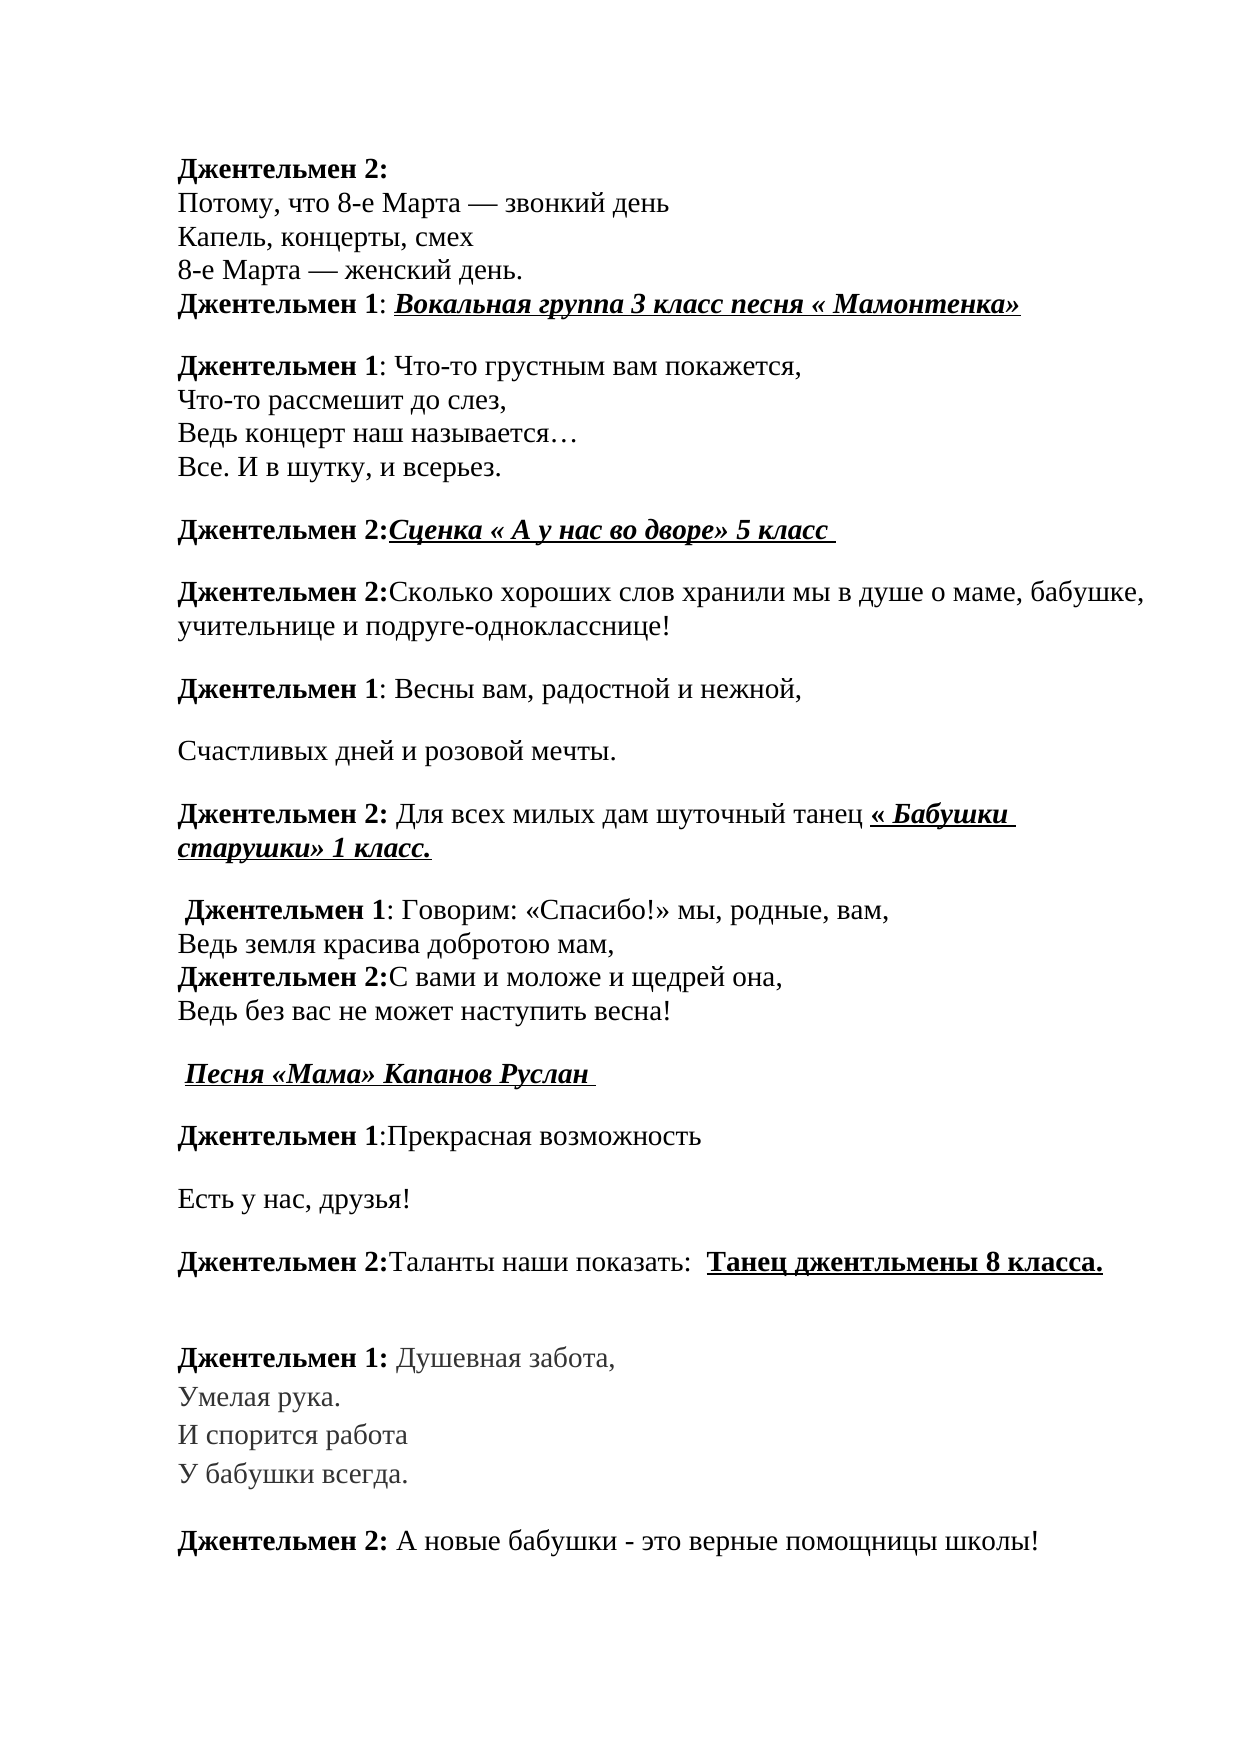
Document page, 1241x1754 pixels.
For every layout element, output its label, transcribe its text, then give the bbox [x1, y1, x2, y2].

text Джентельмен 2: Потому, что 8-е Марта — звонкий день Капель, концерты, смех 8-е Марта — женский день. Джентельмен 1: Вокальная группа 3 класс песня « Мамонтенка» [177, 118, 1152, 319]
text Джентельмен 1: Весны вам, радостной и нежной, [177, 671, 1152, 704]
text Джентельмен 1: Говорим: «Спасибо!» мы, родные, вам, Ведь земля красива добротою мам, Джентельмен 2:С вами и моложе и щедрей она, Ведь без вас не может наступить весна! [177, 892, 1152, 1027]
text Счастливых дней и розовой мечты. [177, 733, 1152, 767]
text Джентельмен 1: Что-то грустным вам покажется, Что-то рассмешит до слез, Ведь концерт наш называется… Все. И в шутку, и всерьез. [177, 348, 1152, 483]
text Джентельмен 2: Для всех милых дам шуточный танец « Бабушки старушки» 1 класс. [177, 796, 1152, 863]
text Джентельмен 2: А новые бабушки - это верные помощницы школы! [177, 1523, 1152, 1557]
text Джентельмен 1: Душевная забота, Умелая рука. И спорится работа У бабушки всегда. [177, 1340, 1152, 1489]
text Джентельмен 1:Прекрасная возможность [177, 1118, 1152, 1152]
text Джентельмен 2:Таланты наши показать: Танец джентльмены 8 класса. [177, 1244, 1152, 1277]
text Джентельмен 2:Сценка « А у нас во дворе» 5 класс [177, 512, 1152, 545]
text Джентельмен 2:Сколько хороших слов хранили мы в душе о маме, бабушке, учительнице и подруге-однокласснице! [177, 574, 1152, 642]
text Песня «Мама» Капанов Руслан [177, 1056, 1152, 1089]
text Есть у нас, друзья! [177, 1181, 1152, 1215]
